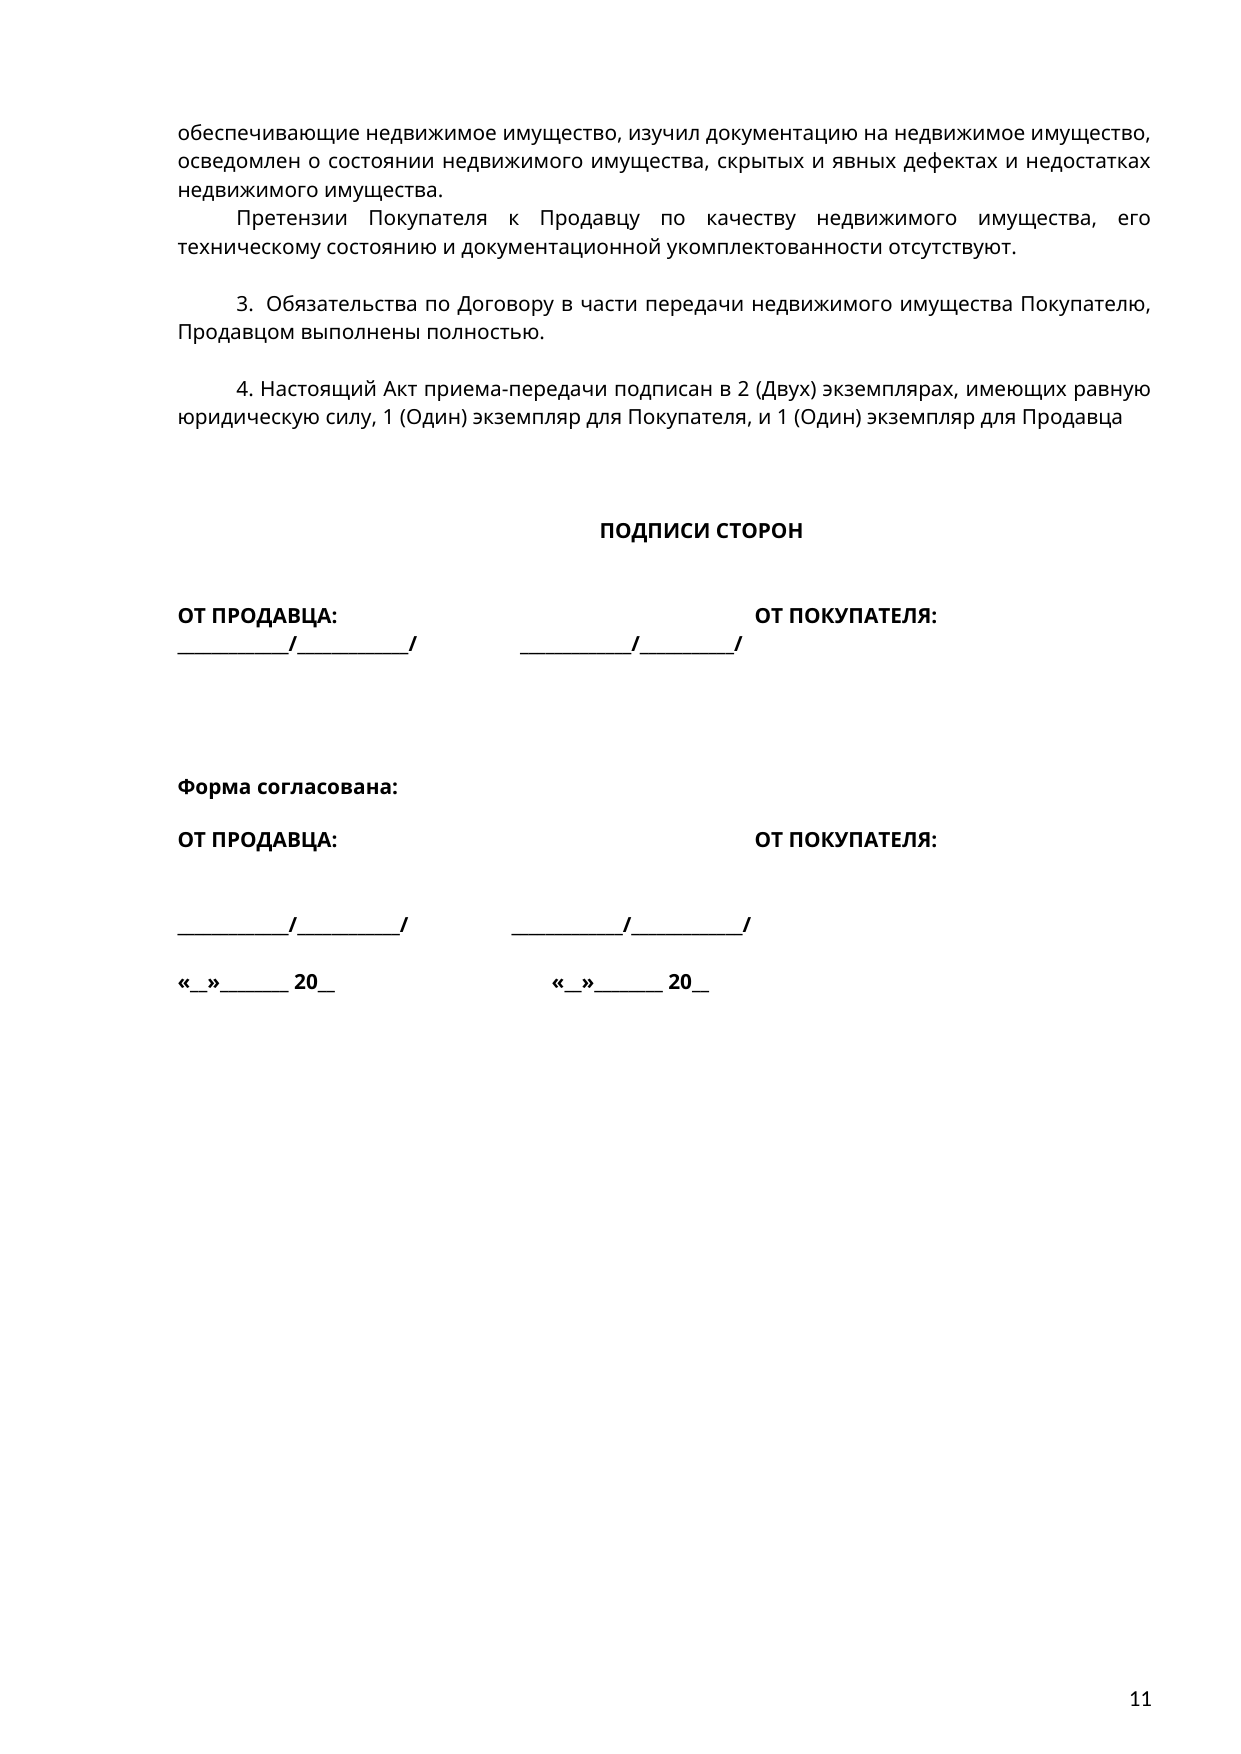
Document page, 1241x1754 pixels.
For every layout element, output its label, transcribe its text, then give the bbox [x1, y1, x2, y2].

text _____________/_____________/ _____________/___________/ [177, 629, 1152, 658]
text Форма согласована: [177, 772, 1152, 800]
text ОТ ПРОДАВЦА: ОТ ПОКУПАТЕЛЯ: [177, 825, 1152, 854]
text ПОДПИСИ СТОРОН [177, 516, 1152, 545]
text Претензии Покупателя к Продавцу по качеству недвижимого имущества, его техническому состоянию и документационной укомплектованности отсутствуют. [177, 203, 1152, 260]
text «__»________ 20__ «__»________ 20__ [177, 967, 1152, 996]
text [177, 118, 1152, 203]
text ОТ ПРОДАВЦА: ОТ ПОКУПАТЕЛЯ: [177, 601, 1152, 629]
text _____________/____________/ _____________/_____________/ [177, 911, 1152, 939]
text 4. Настоящий Акт приема-передачи подписан в 2 (Двух) экземплярах, имеющих равную юридическую силу, 1 (Один) экземпляр для Покупателя, и 1 (Один) экземпляр для Продавца [177, 374, 1152, 431]
list Обязательства по Договору в части передачи недвижимого имущества Покупателю, Продавцом выполнены полностью. [177, 289, 1152, 346]
